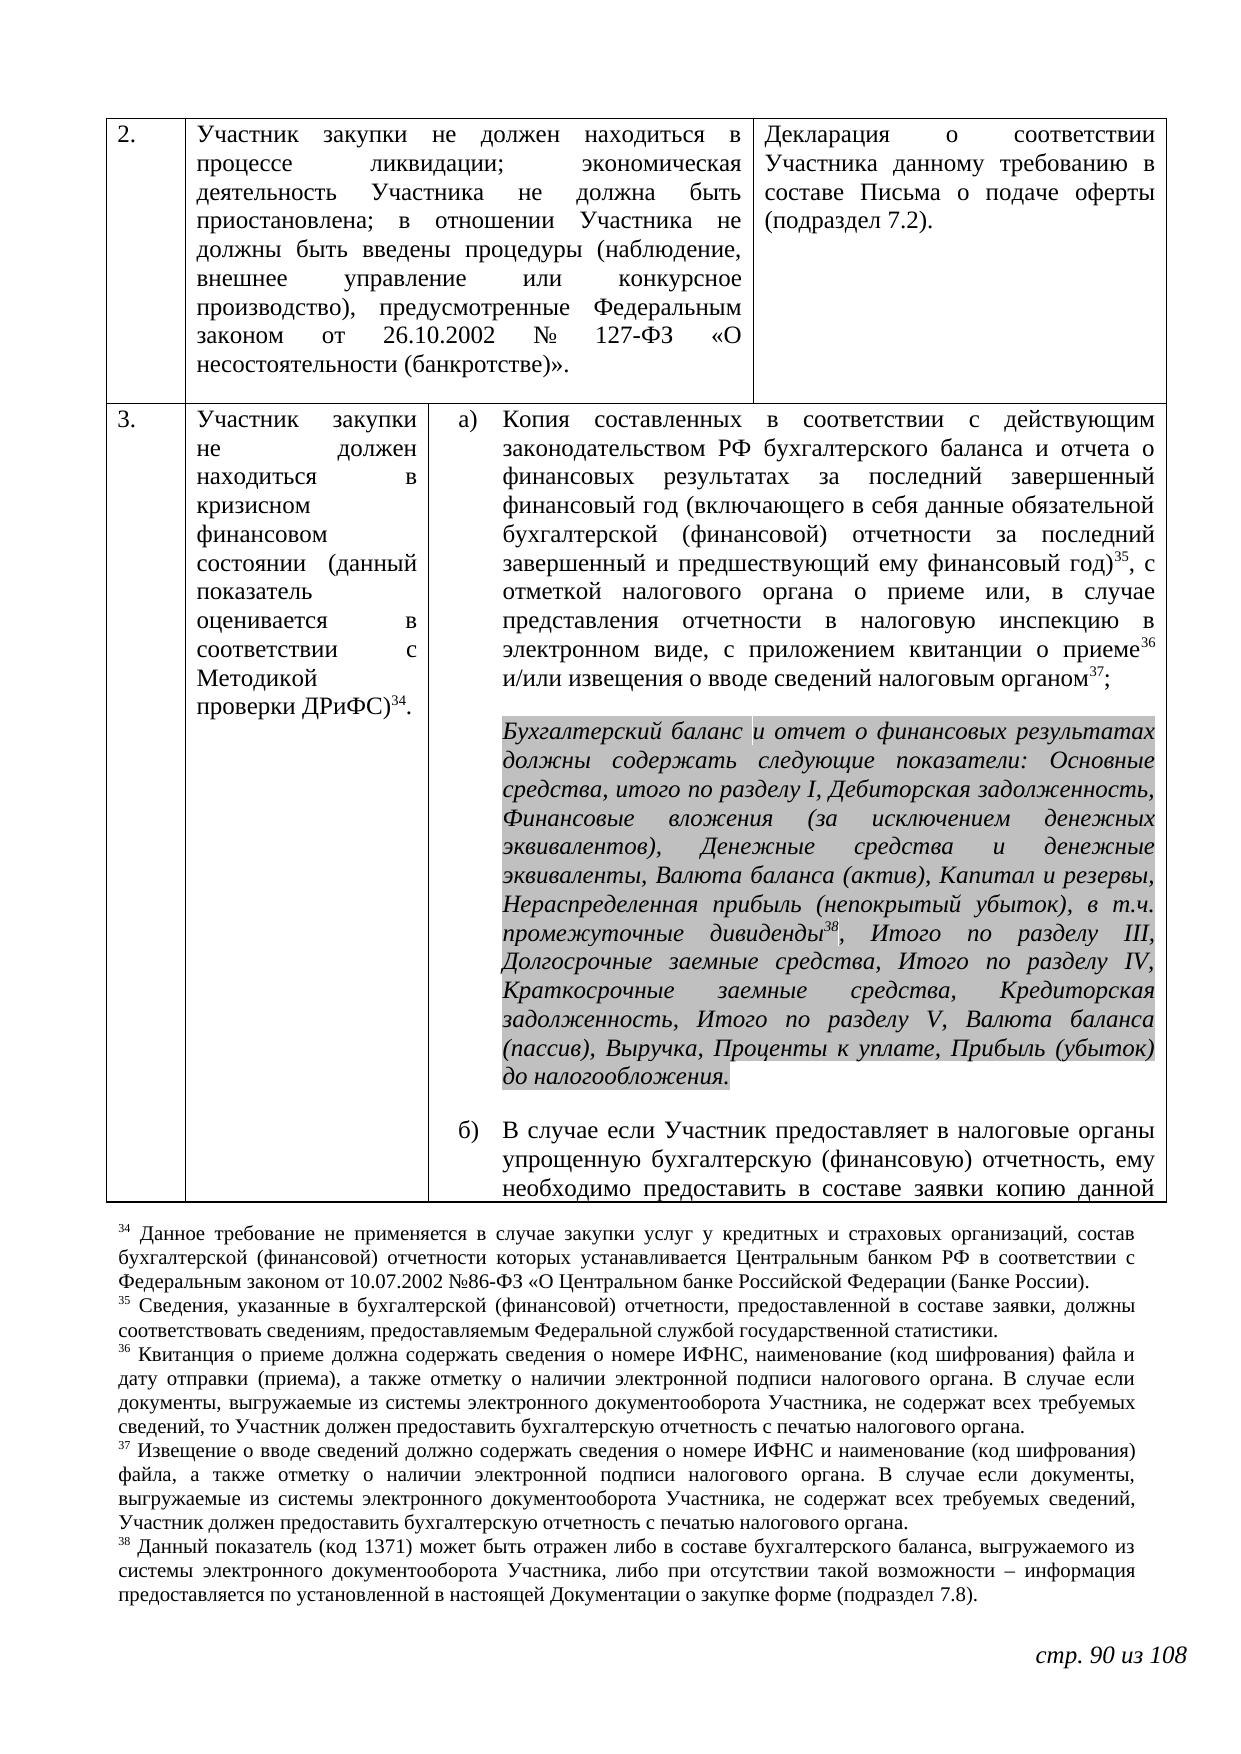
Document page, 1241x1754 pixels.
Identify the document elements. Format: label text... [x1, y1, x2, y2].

table_cell Участник закупки не должен находиться в кризисном финансовом состоянии (данный показатель оценивается в соответствии с Методикой проверки ДРиФС). [186, 404, 428, 1201]
table_cell Участник закупки не должен находиться в процессе ликвидации; экономическая деятельность Участника не должна быть приостановлена; в отношении Участника не должны быть введены процедуры (наблюдение, внешнее управление или конкурсное производство), предусмотренные Федеральным законом от 26.10.2002 № 127-ФЗ «О несостоятельности (банкротстве)». [186, 119, 753, 403]
table_cell Копия составленных в соответствии с действующим законодательством РФ бухгалтерского баланса и отчета о финансовых результатах за последний завершенный финансовый год (включающего в себя данные обязательной бухгалтерской (финансовой) отчетности за последний завершенный и предшествующий ему финансовый год), с отметкой налогового органа о приеме или, в случае представления отчетности в налоговую инспекцию в электронном виде, с приложением квитанции о приеме и/или извещения о вводе сведений налоговым органом; Бухгалтерский баланс и отчет о финансовых результатах должны содержать следующие показатели: Основные средства, итого по разделу I, Дебиторская задолженность, Финансовые вложения (за исключением денежных эквивалентов), Денежные средства и денежные эквиваленты, Валюта баланса (актив), Капитал и резервы, Нераспределенная прибыль (непокрытый убыток), в т.ч. промежуточные дивиденды, Итого по разделу III, Долгосрочные заемные средства, Итого по разделу IV, Краткосрочные заемные средства, Кредиторская задолженность, Итого по разделу V, Валюта баланса (пассив), Выручка, Проценты к уплате, Прибыль (убыток) до налогообложения. В случае если Участник предоставляет в налоговые органы упрощенную бухгалтерскую (финансовую) отчетность, ему необходимо предоставить в составе заявки копию данной отчетности с отметкой налогового органа о приеме или, в случае представления отчетности в налоговую инспекцию в электронном виде, с приложением квитанции о приеме и/или извещения о вводе сведений налоговым органом, а также дополнительно сведения о размере всех требуемых показателей по установленной в настоящей Документации о закупке форме (подраздел 7.8) по данным отчетных периодов, содержащихся в предоставленной упрощенной бухгалтерской (финансовой) отчетности. Иные участники закупки (индивидуальные предприниматели и иностранные лица), имеющие право не вести бухгалтерский учет в соответствии с п.2 ст.6 Федерального закона от 06.12.2011 №402-ФЗ «О бухгалтерском учете», предоставляют данные за последний завершенный и предшествующий ему финансовый год по установленной в Документации о закупке форме — Данные бухгалтерской (финансовой) отчетности (форма 8) (подраздел 7.8), заверенные подписями индивидуального предпринимателя / руководителя и главного бухгалтера, а также печатью Участника (при наличии таковой). Вновь зарегистрированные участники, на момент подачи заявки не предоставлявшие в соответствии с действующим законодательством РФ в налоговые органы бухгалтерскую (финансовую) отчетность за завершенный финансовый год, предоставляют заверенную подписями руководителя и главного бухгалтера, а также печатью Участника (при наличии таковой) копию составленной в соответствии с требованиями действующего законодательства РФ промежуточной бухгалтерской (финансовой) отчетности (за последний завершенный квартал), содержащую все вышеперечисленные показатели, либо данные по установленной в Документации о закупке форме — Данные бухгалтерской (финансовой) отчетности (форма 8) (подраздел 7.8). [429, 404, 1166, 1201]
table_cell [107, 404, 185, 1201]
table_cell Декларация о соответствии Участника данному требованию в составе Письма о подаче оферты (подраздел 7.2). [754, 119, 1166, 403]
table_cell [107, 119, 185, 403]
